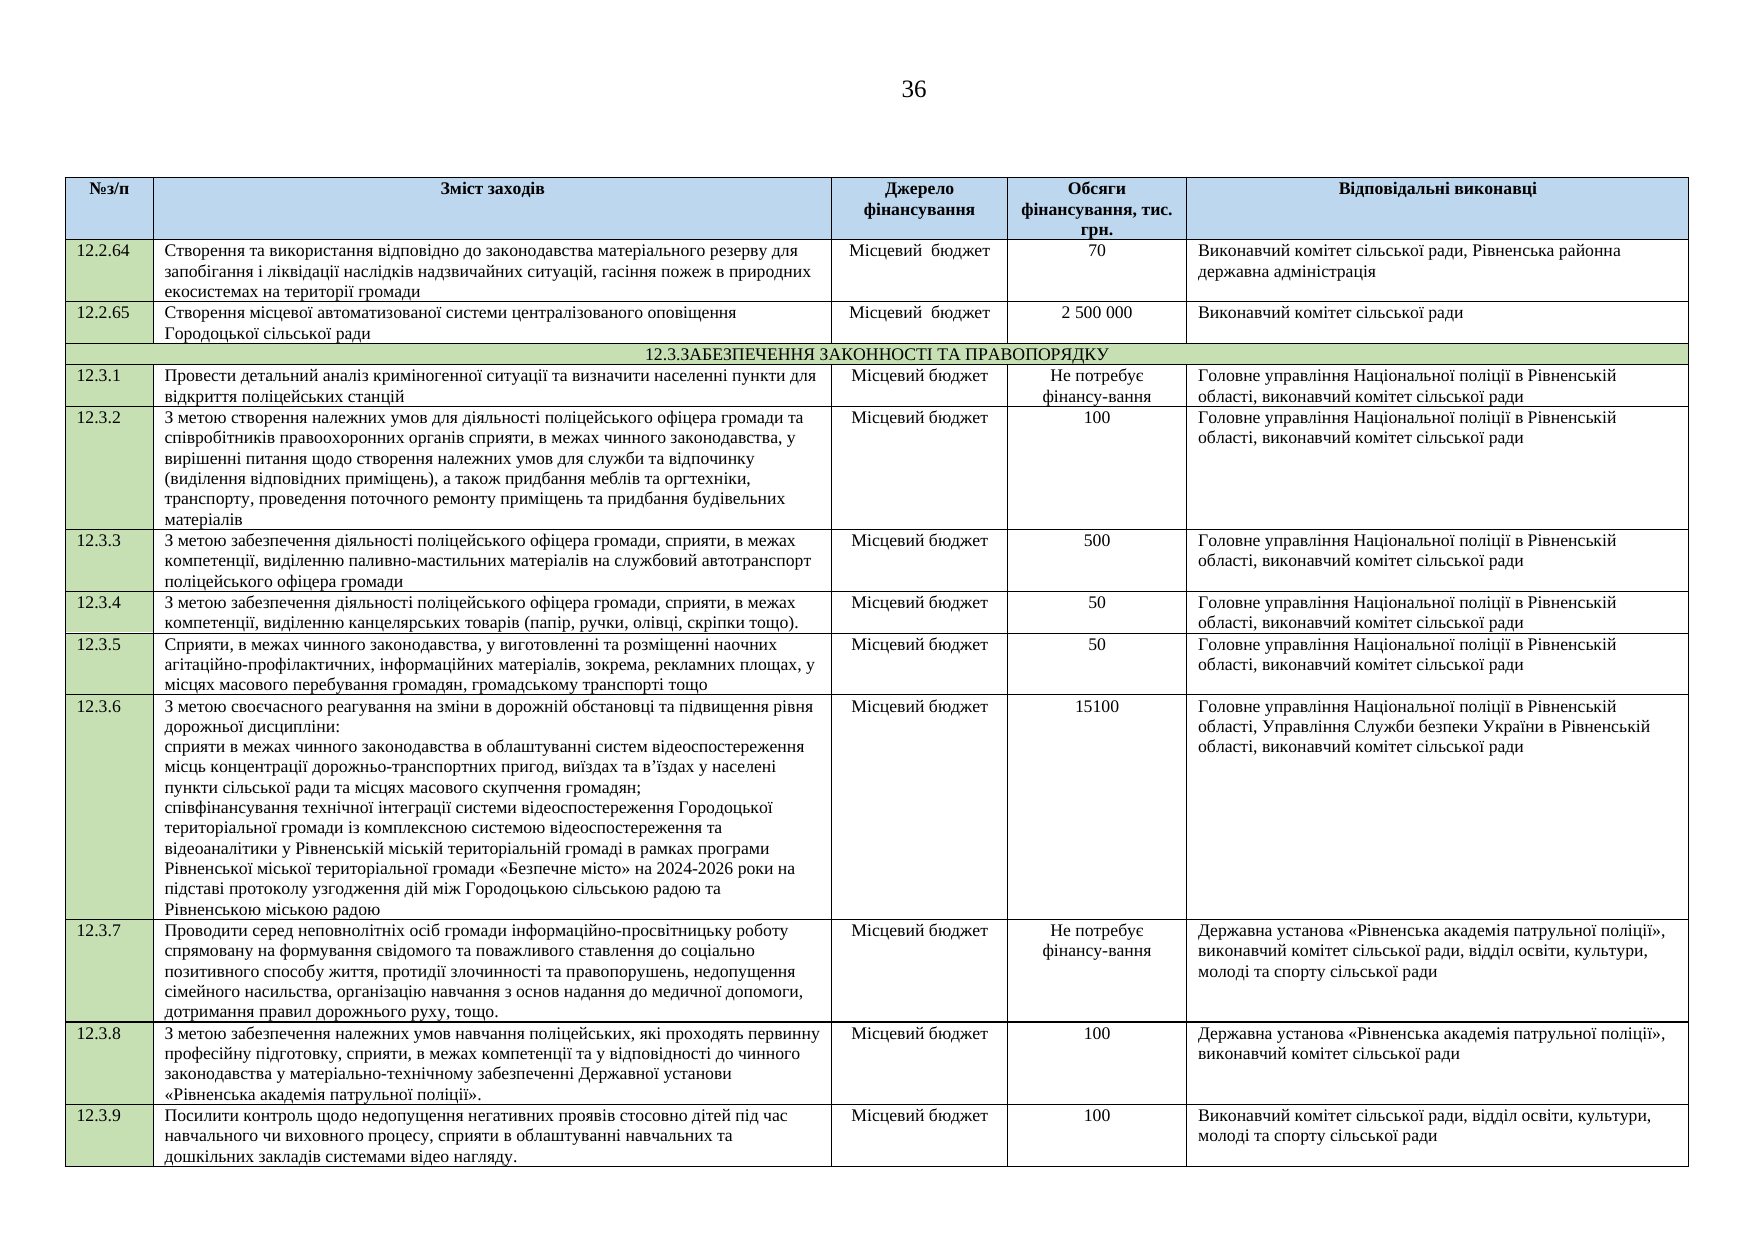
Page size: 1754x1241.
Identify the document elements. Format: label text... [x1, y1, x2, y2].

table_cell 12.3.6 [66, 695, 153, 919]
table_cell Головне управління Національної поліції в Рівненській області, виконавчий комітет сільської ради [1187, 634, 1688, 694]
table_cell Державна установа «Рівненська академія патрульної поліції», виконавчий комітет сільської ради, відділ освіти, культури, молоді та спорту сільської ради [1187, 920, 1688, 1021]
table_cell З метою забезпечення діяльності поліцейського офіцера громади, сприяти, в межах компетенції, виділенню паливно-мастильних матеріалів на службовий автотранспорт поліцейського офіцера громади [154, 530, 831, 591]
table_header Відповідальні виконавці [1187, 178, 1688, 239]
table_cell Головне управління Національної поліції в Рівненській області, виконавчий комітет сільської ради [1187, 407, 1688, 529]
table_header Джерело фінансування [832, 178, 1007, 239]
table_cell Місцевий бюджет [832, 530, 1007, 591]
table_cell Створення та використання відповідно до законодавства матеріального резерву для запобігання і ліквідації наслідків надзвичайних ситуацій, гасіння пожеж в природних екосистемах на території громади [154, 240, 831, 301]
table_cell Місцевий бюджет [832, 365, 1007, 406]
table_cell 12.2.64 [66, 240, 153, 301]
table_cell 100 [1008, 1105, 1186, 1166]
table_cell Проводити серед неповнолітніх осіб громади інформаційно-просвітницьку роботу спрямовану на формування свідомого та поважливого ставлення до соціально позитивного способу життя, протидії злочинності та правопорушень, недопущення сімейного насильства, організацію навчання з основ надання до медичної допомоги, дотримання правил дорожнього руху, тощо. [154, 920, 831, 1021]
table_cell Створення місцевої автоматизованої системи централізованого оповіщення Городоцької сільської ради [154, 302, 831, 343]
table_cell Виконавчий комітет сільської ради, відділ освіти, культури, молоді та спорту сільської ради [1187, 1105, 1688, 1166]
table_cell 12.3.2 [66, 407, 153, 529]
table_cell Посилити контроль щодо недопущення негативних проявів стосовно дітей під час навчального чи виховного процесу, сприяти в облаштуванні навчальних та дошкільних закладів системами відео нагляду. [154, 1105, 831, 1166]
table_cell Головне управління Національної поліції в Рівненській області, виконавчий комітет сільської ради [1187, 365, 1688, 406]
table_cell Не потребує фінансу-вання [1008, 365, 1186, 406]
table_cell Місцевий бюджет [832, 240, 1007, 301]
table_cell Виконавчий комітет сільської ради [1187, 302, 1688, 343]
table_cell 100 [1008, 407, 1186, 529]
table_cell 12.3.5 [66, 634, 153, 694]
table_cell 12.3.1 [66, 365, 153, 406]
table_cell 500 [1008, 530, 1186, 591]
table_header Зміст заходів [154, 178, 831, 239]
table_cell Головне управління Національної поліції в Рівненській області, Управління Служби безпеки України в Рівненській області, виконавчий комітет сільської ради [1187, 695, 1688, 919]
table_cell 50 [1008, 592, 1186, 632]
table_cell Місцевий бюджет [832, 302, 1007, 343]
table_cell Головне управління Національної поліції в Рівненській області, виконавчий комітет сільської ради [1187, 592, 1688, 632]
table_cell 70 [1008, 240, 1186, 301]
table_cell Не потребує фінансу-вання [1008, 920, 1186, 1021]
table_cell Провести детальний аналіз криміногенної ситуації та визначити населенні пункти для відкриття поліцейських станцій [154, 365, 831, 406]
table_cell Виконавчий комітет сільської ради, Рівненська районна державна адміністрація [1187, 240, 1688, 301]
table_cell Головне управління Національної поліції в Рівненській області, виконавчий комітет сільської ради [1187, 530, 1688, 591]
table_cell Місцевий бюджет [832, 407, 1007, 529]
table_cell З метою своєчасного реагування на зміни в дорожній обстановці та підвищення рівня дорожньої дисципліни: сприяти в межах чинного законодавства в облаштуванні систем відеоспостереження місць концентрації дорожньо-транспортних пригод, виїздах та в’їздах у населені пункти сільської ради та місцях масового скупчення громадян; співфінансування технічної інтеграції системи відеоспостереження Городоцької територіальної громади із комплексною системою відеоспостереження та відеоаналітики у Рівненській міській територіальній громаді в рамках програми Рівненської міської територіальної громади «Безпечне місто» на 2024-2026 роки на підставі протоколу узгодження дій між Городоцькою сільською радою та Рівненською міською радою [154, 695, 831, 919]
table_cell Місцевий бюджет [832, 695, 1007, 919]
table_cell Місцевий бюджет [832, 1023, 1007, 1104]
table_cell Місцевий бюджет [832, 1105, 1007, 1166]
table_cell 12.3.ЗАБЕЗПЕЧЕННЯ ЗАКОННОСТІ ТА ПРАВОПОРЯДКУ [66, 344, 1688, 364]
table_cell 12.3.7 [66, 920, 153, 1021]
table_cell 100 [1008, 1023, 1186, 1104]
table_cell 2 500 000 [1008, 302, 1186, 343]
table_cell 50 [1008, 634, 1186, 694]
table_cell 12.3.9 [66, 1105, 153, 1166]
table_cell Місцевий бюджет [832, 634, 1007, 694]
table_cell Місцевий бюджет [832, 592, 1007, 632]
table_cell Державна установа «Рівненська академія патрульної поліції», виконавчий комітет сільської ради [1187, 1023, 1688, 1104]
table_header Обсяги фінансування, тис. грн. [1008, 178, 1186, 239]
table_cell Сприяти, в межах чинного законодавства, у виготовленні та розміщенні наочних агітаційно-профілактичних, інформаційних матеріалів, зокрема, рекламних площах, у місцях масового перебування громадян, громадському транспорті тощо [154, 634, 831, 694]
table_cell 12.2.65 [66, 302, 153, 343]
table_cell З метою створення належних умов для діяльності поліцейського офіцера громади та співробітників правоохоронних органів сприяти, в межах чинного законодавства, у вирішенні питання щодо створення належних умов для служби та відпочинку (виділення відповідних приміщень), а також придбання меблів та оргтехніки, транспорту, проведення поточного ремонту приміщень та придбання будівельних матеріалів [154, 407, 831, 529]
table_header №з/п [66, 178, 153, 239]
table_cell 12.3.3 [66, 530, 153, 591]
table_cell З метою забезпечення діяльності поліцейського офіцера громади, сприяти, в межах компетенції, виділенню канцелярських товарів (папір, ручки, олівці, скріпки тощо). [154, 592, 831, 632]
table_cell 15100 [1008, 695, 1186, 919]
table_cell 12.3.8 [66, 1023, 153, 1104]
table_cell З метою забезпечення належних умов навчання поліцейських, які проходять первинну професійну підготовку, сприяти, в межах компетенції та у відповідності до чинного законодавства у матеріально-технічному забезпеченні Державної установи «Рівненська академія патрульної поліції». [154, 1023, 831, 1104]
table_cell Місцевий бюджет [832, 920, 1007, 1021]
table_cell 12.3.4 [66, 592, 153, 632]
